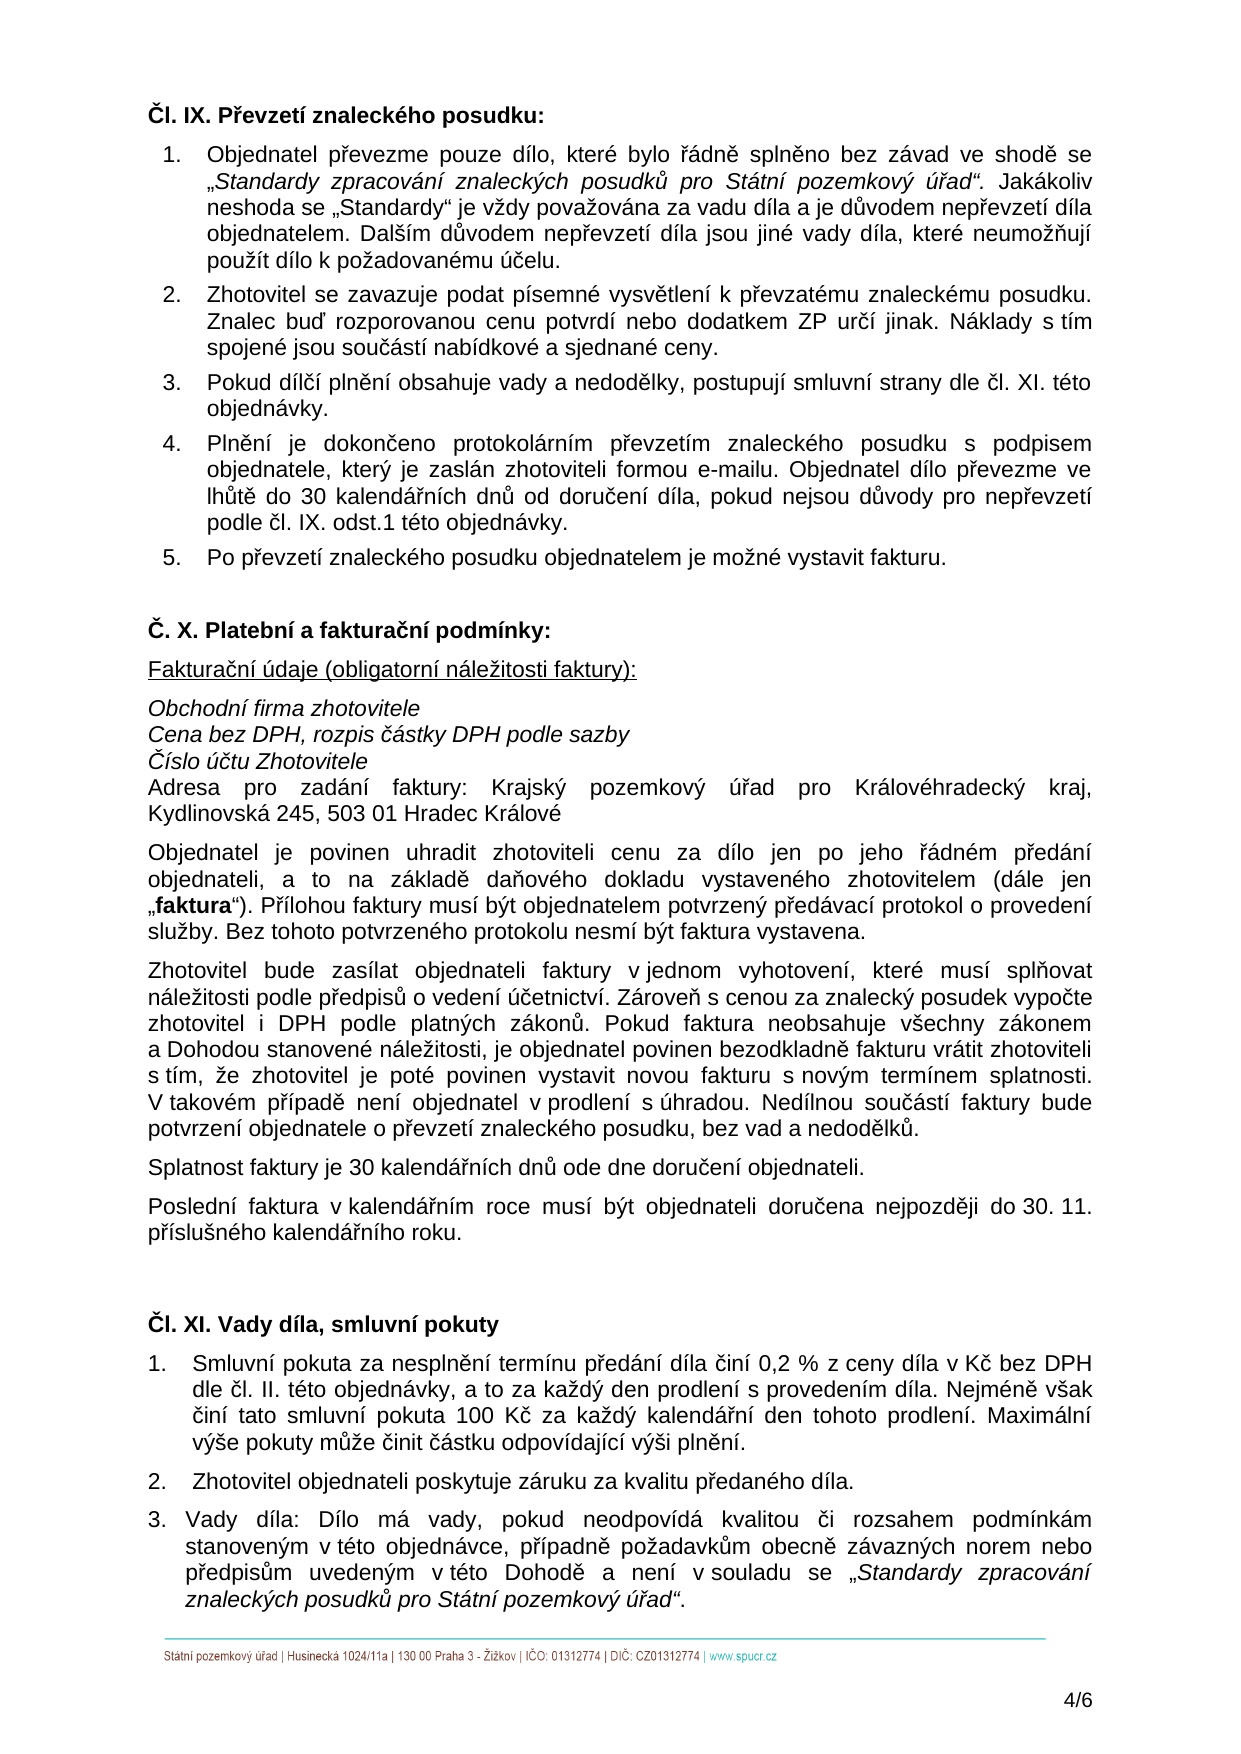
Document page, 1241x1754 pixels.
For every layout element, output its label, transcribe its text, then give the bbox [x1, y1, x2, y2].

list Objednatel převezme pouze dílo, které bylo řádně splněno bez závad ve shodě se „Standardy zpracování znaleckých posudků pro Státní pozemkový úřad“. Jakákoliv neshoda se „Standardy“ je vždy považována za vadu díla a je důvodem nepřevzetí díla objednatelem. Dalším důvodem nepřevzetí díla jsou jiné vady díla, které neumožňují použít dílo k požadovanému účelu. [162, 141, 1093, 273]
list Pokud dílčí plnění obsahuje vady a nedodělky, postupují smluvní strany dle čl. XI. této objednávky. [162, 369, 1093, 422]
list Zhotovitel se zavazuje podat písemné vysvětlení k převzatému znaleckému posudku. Znalec buď rozporovanou cenu potvrdí nebo dodatkem ZP určí jinak. Náklady s tím spojené jsou součástí nabídkové a sjednané ceny. [162, 281, 1093, 361]
text Adresa pro zadání faktury: Krajský pozemkový úřad pro Královéhradecký kraj, Kydlinovská 245, 503 01 Hradec Králové [148, 774, 1093, 827]
picture [147, 1635, 1066, 1667]
subtitle Zhotovitel objednateli poskytuje záruku za kvalitu předaného díla. [148, 1468, 1093, 1494]
text Čl. XI. Vady díla, smluvní pokuty [148, 1311, 1093, 1337]
text Číslo účtu Zhotovitele [148, 748, 1093, 774]
text Obchodní firma zhotovitele [148, 695, 1093, 721]
text Splatnost faktury je 30 kalendářních dnů ode dne doručení objednateli. [148, 1154, 1093, 1180]
list Po převzetí znaleckého posudku objednatelem je možné vystavit fakturu. [162, 544, 1093, 570]
text Cena bez DPH, rozpis částky DPH podle sazby [148, 721, 1093, 748]
list Vady díla: Dílo má vady, pokud neodpovídá kvalitou či rozsahem podmínkám stanoveným v této objednávce, případně požadavkům obecně závazných norem nebo předpisům uvedeným v této Dohodě a není v souladu se „Standardy zpracování znaleckých posudků pro Státní pozemkový úřad“. [148, 1506, 1093, 1612]
text Poslední faktura v kalendářním roce musí být objednateli doručena nejpozději do 30. 11. příslušného kalendářního roku. [148, 1193, 1093, 1246]
text Objednatel je povinen uhradit zhotoviteli cenu za dílo jen po jeho řádném předání objednateli, a to na základě daňového dokladu vystaveného zhotovitelem (dále jen „faktura“). Přílohou faktury musí být objednatelem potvrzený předávací protokol o provedení služby. Bez tohoto potvrzeného protokolu nesmí být faktura vystavena. [148, 839, 1093, 944]
list Plnění je dokončeno protokolárním převzetím znaleckého posudku s podpisem objednatele, který je zaslán zhotoviteli formou e-mailu. Objednatel dílo převezme ve lhůtě do 30 kalendářních dnů od doručení díla, pokud nejsou důvody pro nepřevzetí podle čl. IX. odst.1 této objednávky. [162, 430, 1093, 535]
text Zhotovitel bude zasílat objednateli faktury v jednom vyhotovení, které musí splňovat náležitosti podle předpisů o vedení účetnictví. Zároveň s cenou za znalecký posudek vypočte zhotovitel i DPH podle platných zákonů. Pokud faktura neobsahuje všechny zákonem a Dohodou stanovené náležitosti, je objednatel povinen bezodkladně fakturu vrátit zhotoviteli s tím, že zhotovitel je poté povinen vystavit novou fakturu s novým termínem splatnosti. V takovém případě není objednatel v prodlení s úhradou. Nedílnou součástí faktury bude potvrzení objednatele o převzetí znaleckého posudku, bez vad a nedodělků. [148, 957, 1093, 1142]
text Fakturační údaje (obligatorní náležitosti faktury): [148, 656, 1093, 682]
text Čl. IX. Převzetí znaleckého posudku: [148, 102, 1093, 129]
text Č. X. Platební a fakturační podmínky: [148, 617, 1093, 643]
subtitle Smluvní pokuta za nesplnění termínu předání díla činí 0,2 % z ceny díla v Kč bez DPH dle čl. II. této objednávky, a to za každý den prodlení s provedením díla. Nejméně však činí tato smluvní pokuta 100 Kč za každý kalendářní den tohoto prodlení. Maximální výše pokuty může činit částku odpovídající výši plnění. [148, 1350, 1093, 1455]
